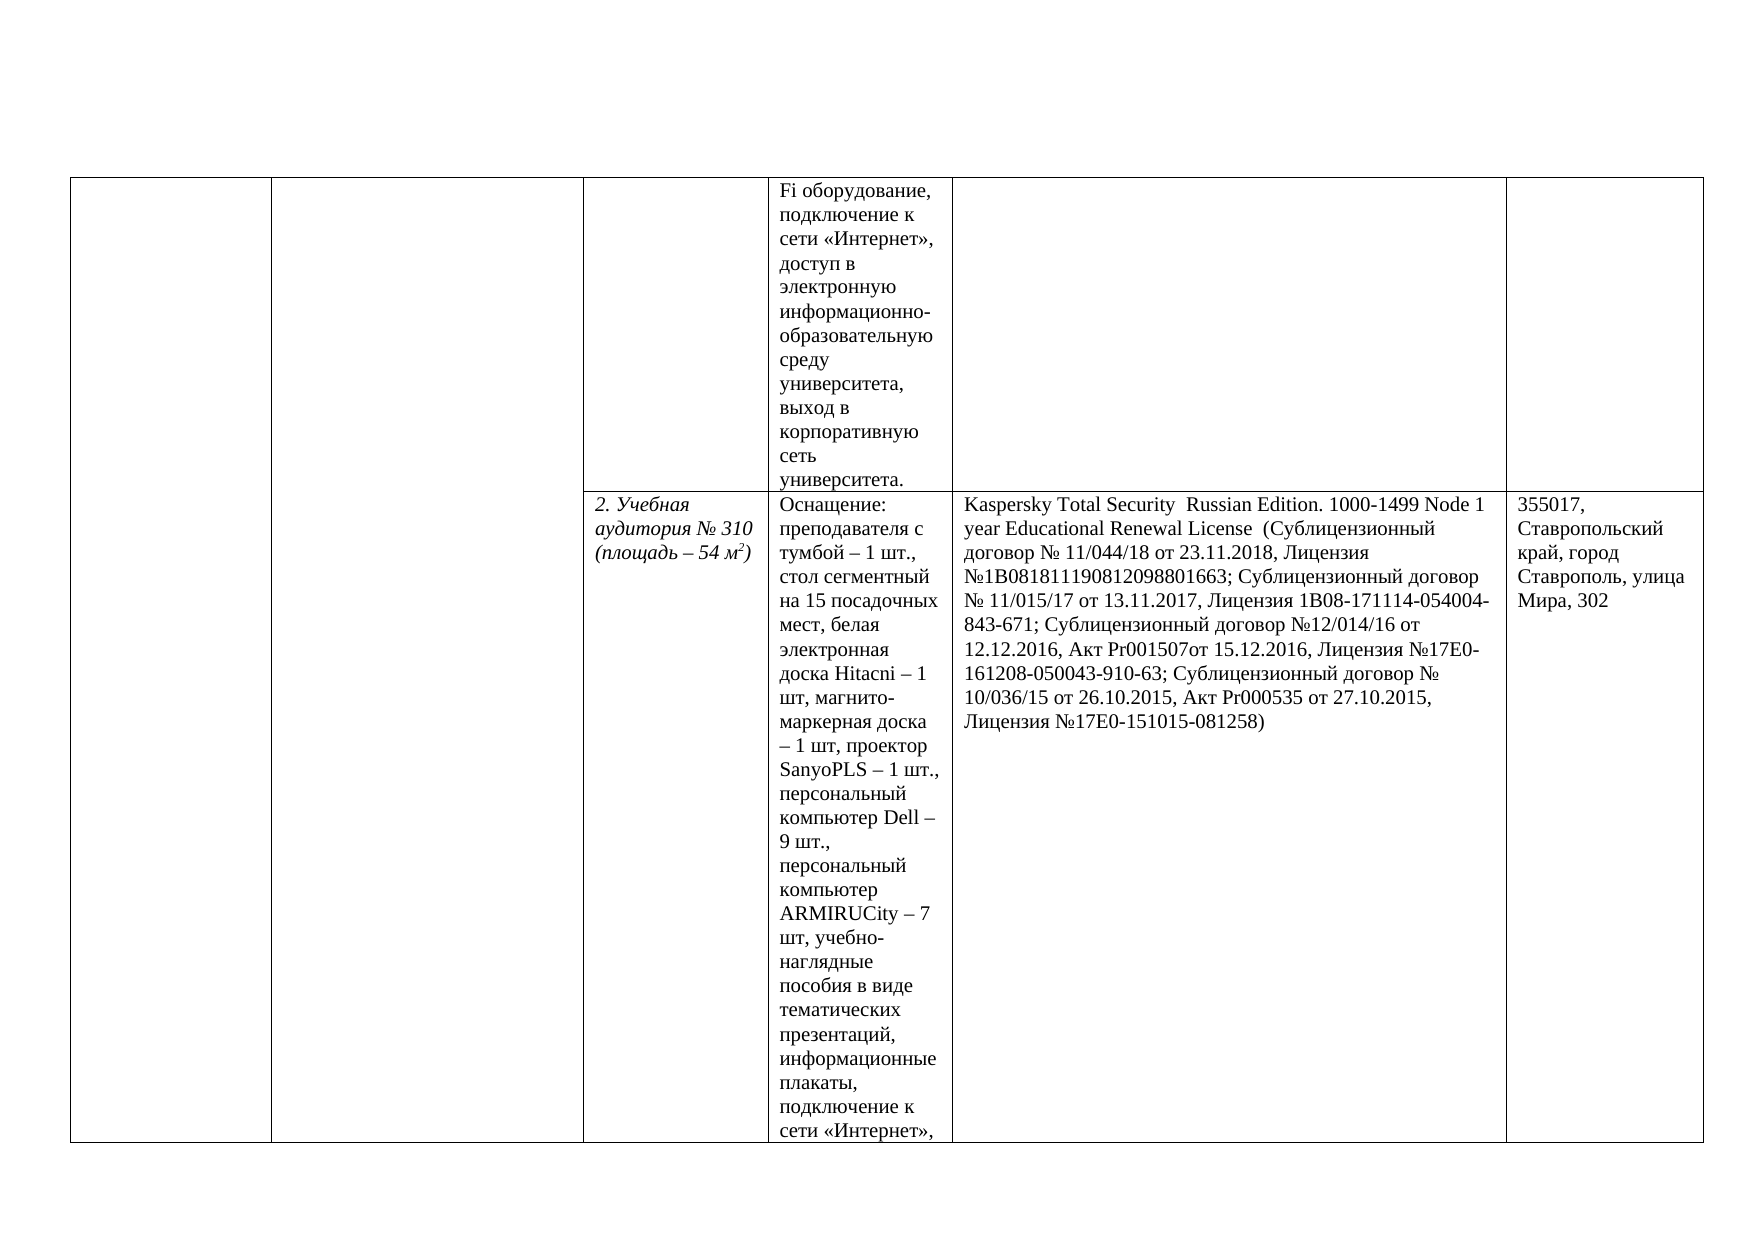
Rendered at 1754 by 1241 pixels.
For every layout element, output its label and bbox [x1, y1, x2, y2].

table_cell [584, 492, 768, 1142]
table_cell [1507, 178, 1703, 491]
table_cell [769, 178, 952, 491]
table_cell [584, 178, 768, 491]
table_cell [953, 178, 1506, 491]
table_cell [1507, 492, 1703, 1142]
table_cell [769, 492, 952, 1142]
table_cell [953, 492, 1506, 1142]
